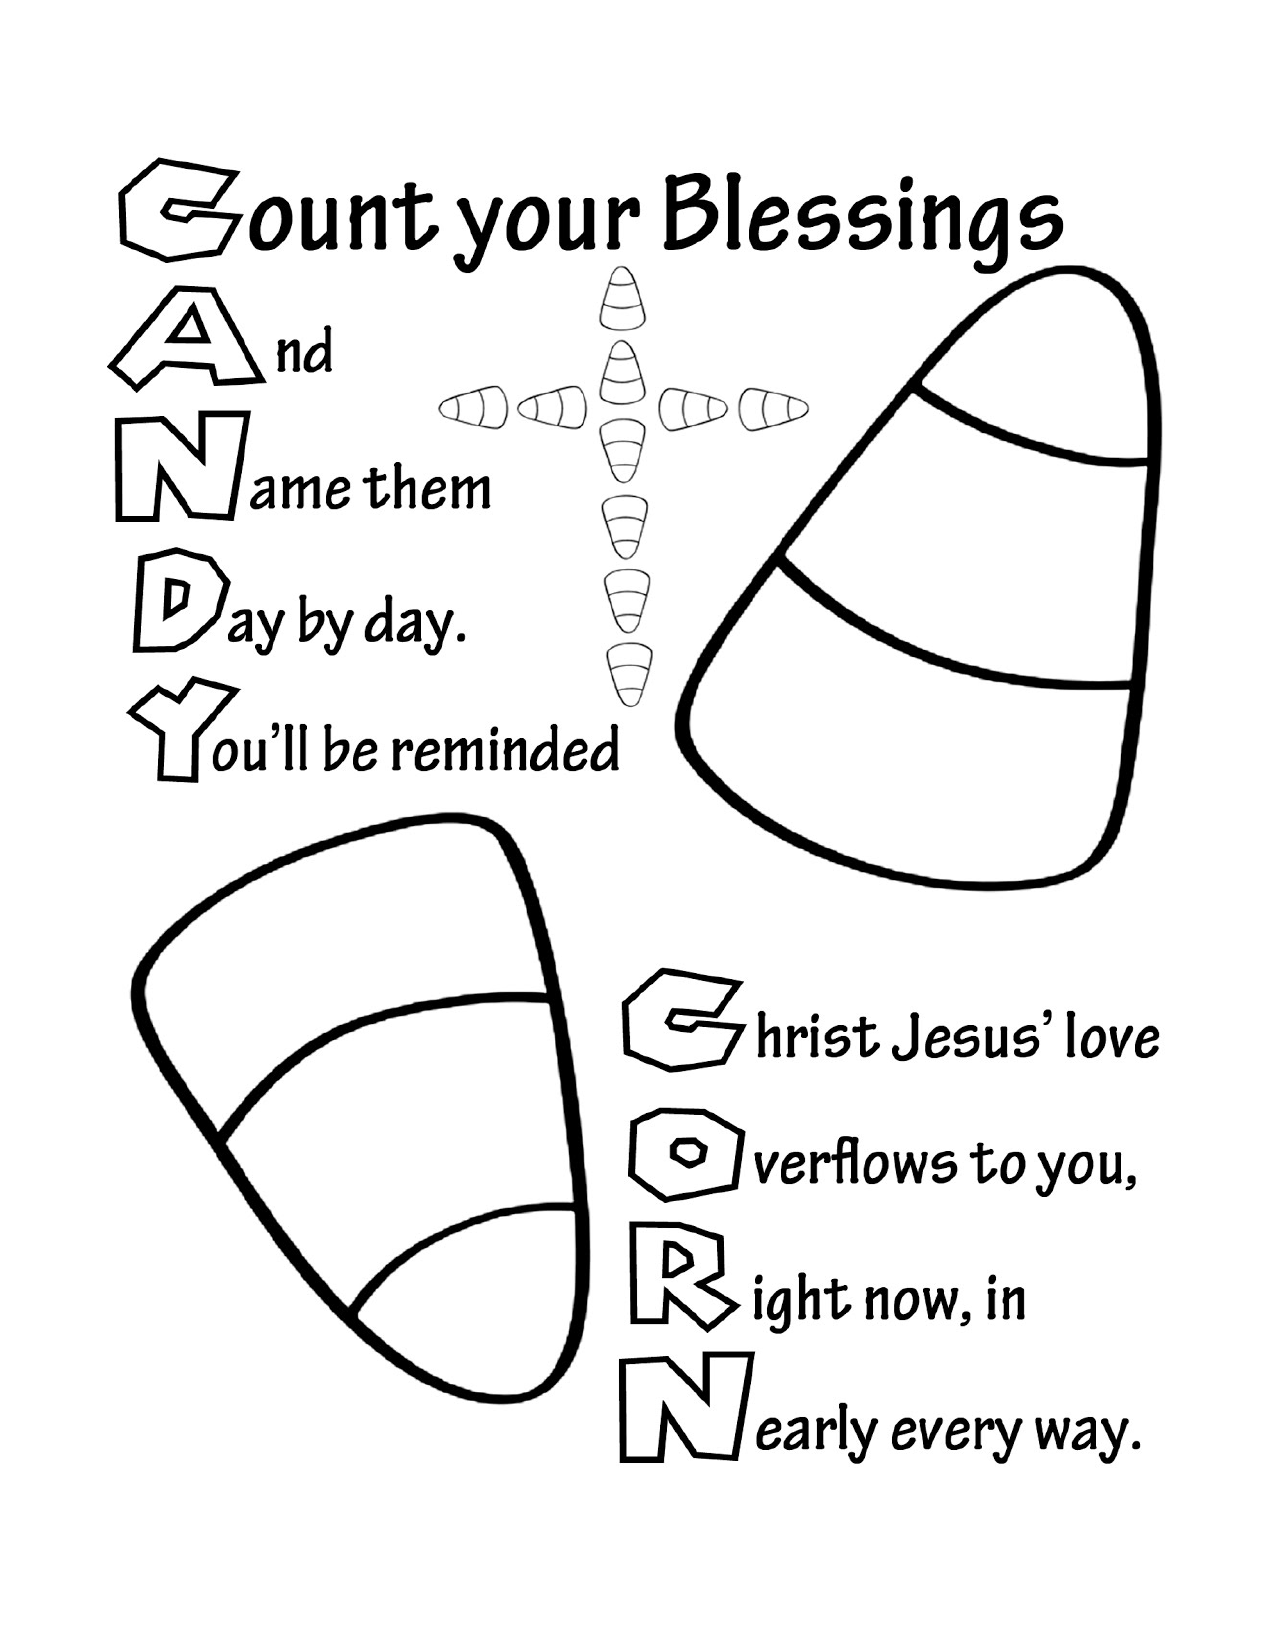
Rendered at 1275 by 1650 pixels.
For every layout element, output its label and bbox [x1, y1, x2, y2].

picture [75, 75, 1205, 1496]
